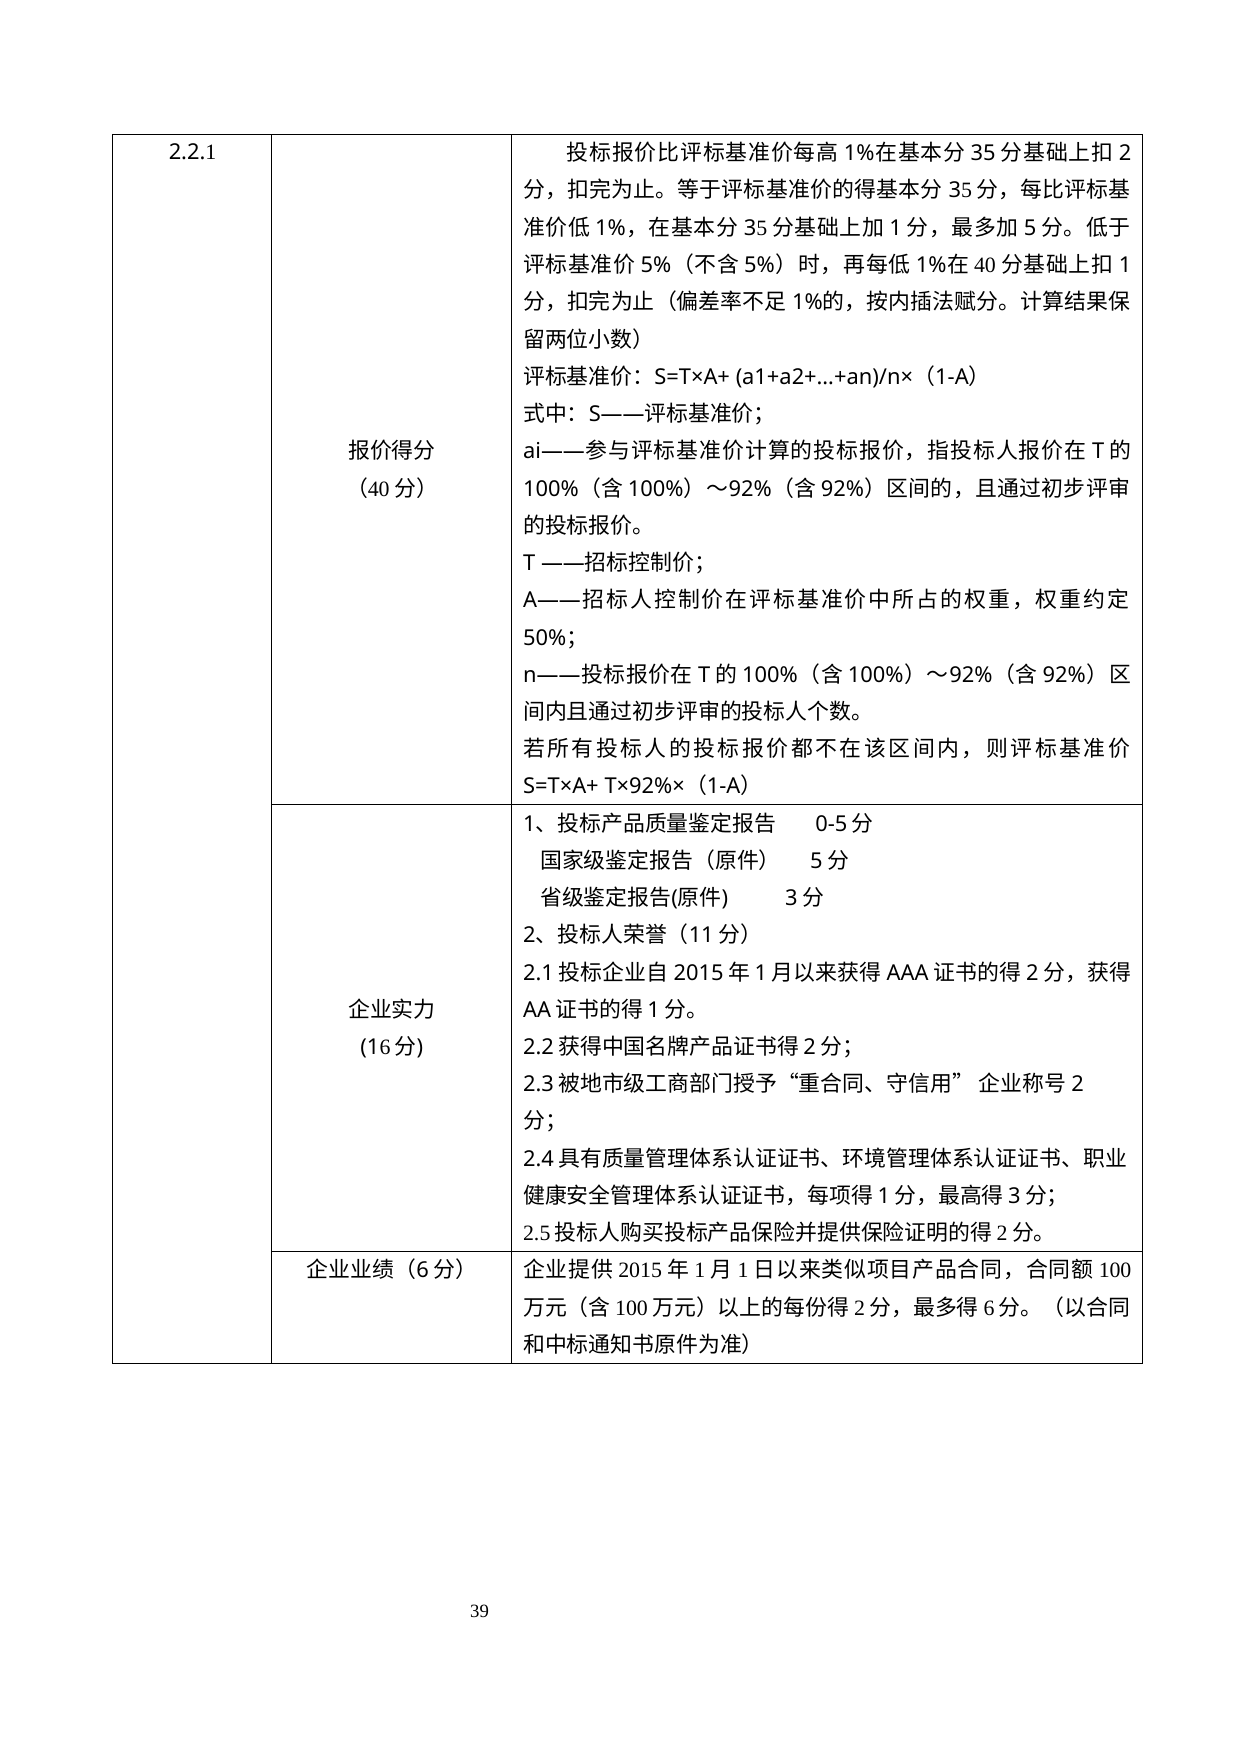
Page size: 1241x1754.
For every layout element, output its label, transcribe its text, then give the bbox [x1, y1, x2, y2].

table_cell 1、投标产品质量鉴定报告 0-5分 国家级鉴定报告（原件） 5分 省级鉴定报告(原件) 3分 2、投标人荣誉（11分） 2.1投标企业自2015年1月以来获得AAA证书的得2分，获得AA证书的得1分。 2.2获得中国名牌产品证书得2分； 2.3被地市级工商部门授予“重合同、守信用” 企业称号 2分； 2.4具有质量管理体系认证证书、环境管理体系认证证书、职业健康安全管理体系认证证书，每项得1分，最高得3分； 2.5投标人购买投标产品保险并提供保险证明的得2分。 [512, 805, 1142, 1251]
table_cell 企业提供2015年1月1日以来类似项目产品合同，合同额100万元（含100万元）以上的每份得2分，最多得6分。（以合同和中标通知书原件为准） [512, 1252, 1142, 1363]
table_cell 投标报价比评标基准价每高1%在基本分35分基础上扣2分，扣完为止。等于评标基准价的得基本分35分，每比评标基准价低1%，在基本分35分基础上加1分，最多加5分。低于评标基准价5%（不含5%）时，再每低1%在40分基础上扣1分，扣完为止（偏差率不足1%的，按内插法赋分。计算结果保留两位小数） 评标基准价：S=T×A+ (a1+a2+…+an)/n×（1-A） 式中：S——评标基准价； ai——参与评标基准价计算的投标报价，指投标人报价在T的100%（含100%）～92%（含92%）区间的，且通过初步评审的投标报价。 T ——招标控制价； A——招标人控制价在评标基准价中所占的权重，权重约定50%； n——投标报价在T的100%（含100%）～92%（含92%）区间内且通过初步评审的投标人个数。 若所有投标人的投标报价都不在该区间内，则评标基准价S=T×A+ T×92%×（1-A） [512, 135, 1142, 804]
table_cell 报价得分 （40分） [272, 135, 511, 804]
table_cell 企业业绩（6分） [272, 1252, 511, 1363]
table_cell 2.2.1 [113, 135, 271, 1363]
table_cell 企业实力 (16分) [272, 805, 511, 1251]
